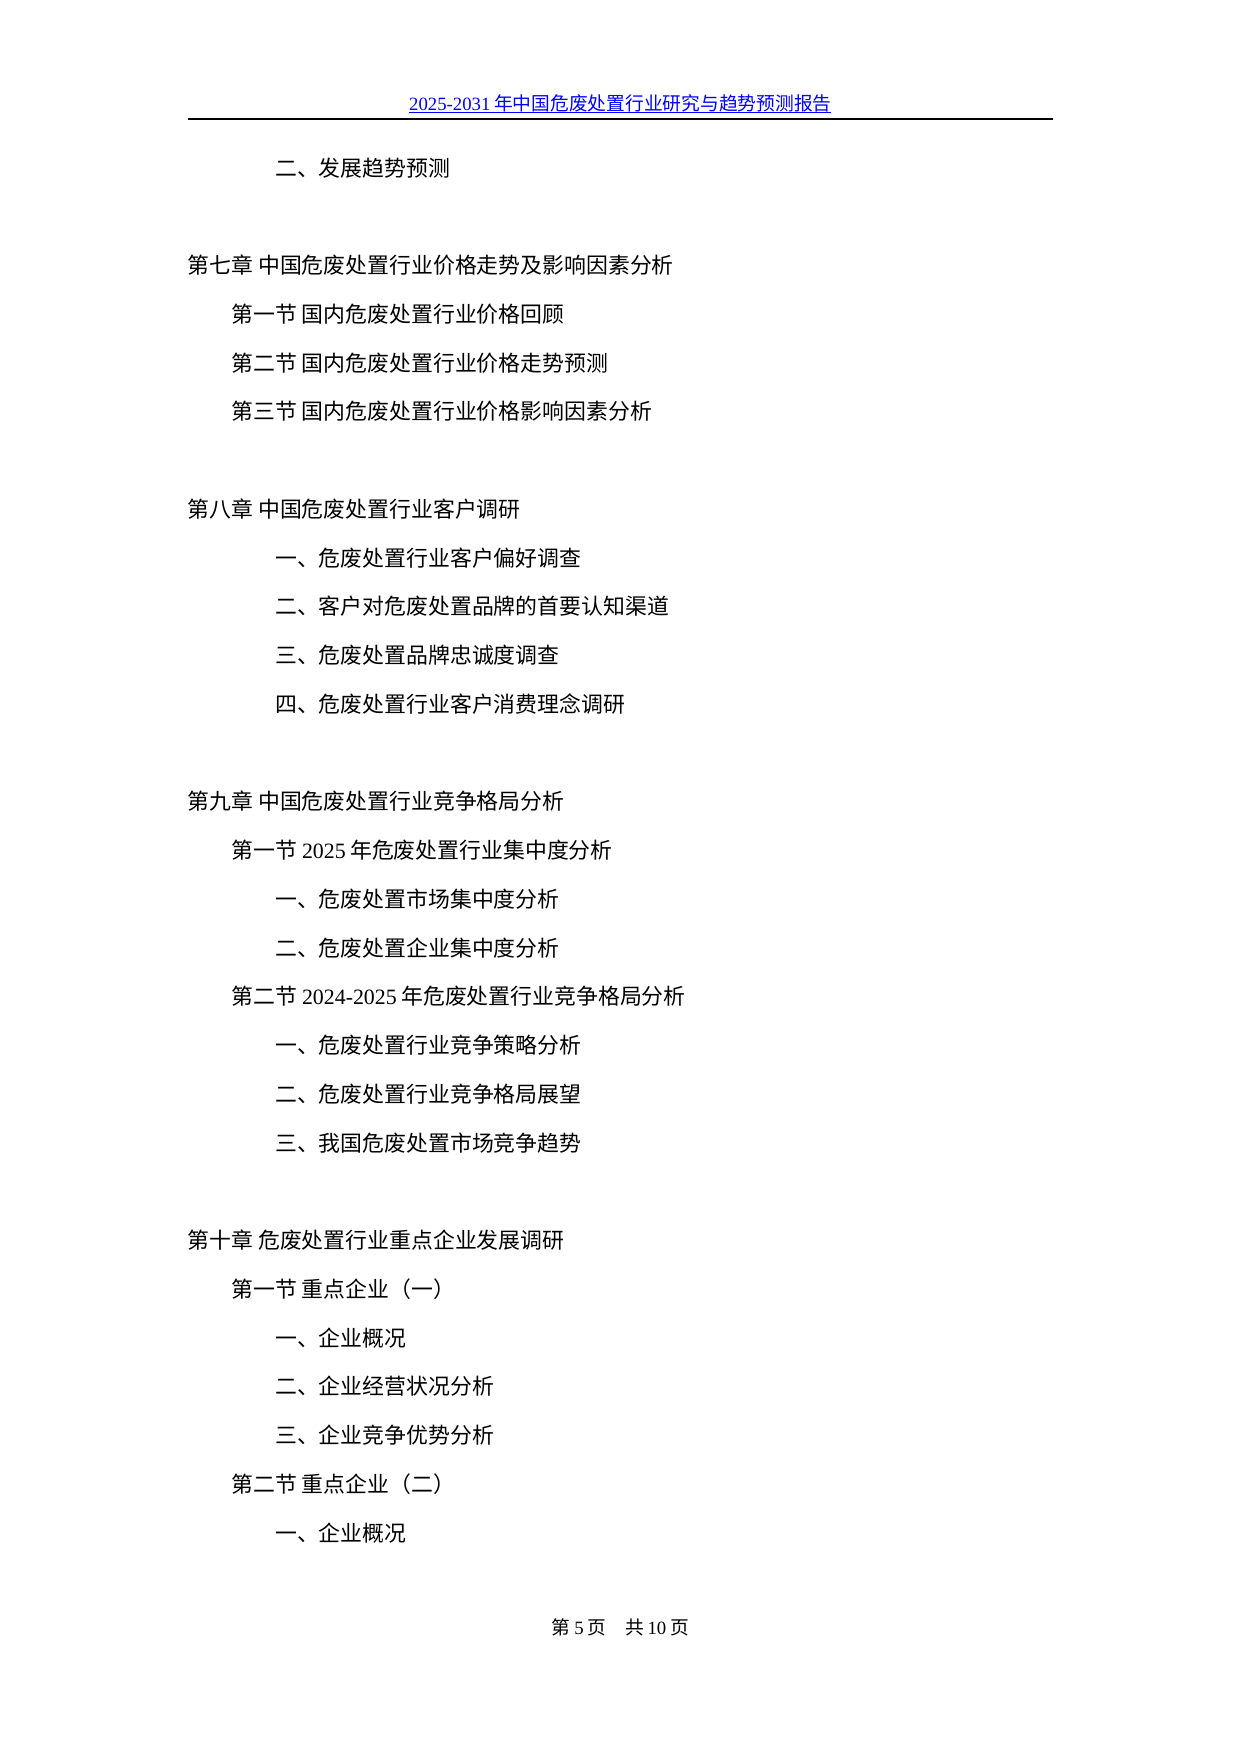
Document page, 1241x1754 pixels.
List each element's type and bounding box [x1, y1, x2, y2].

text [187, 150, 1053, 1548]
